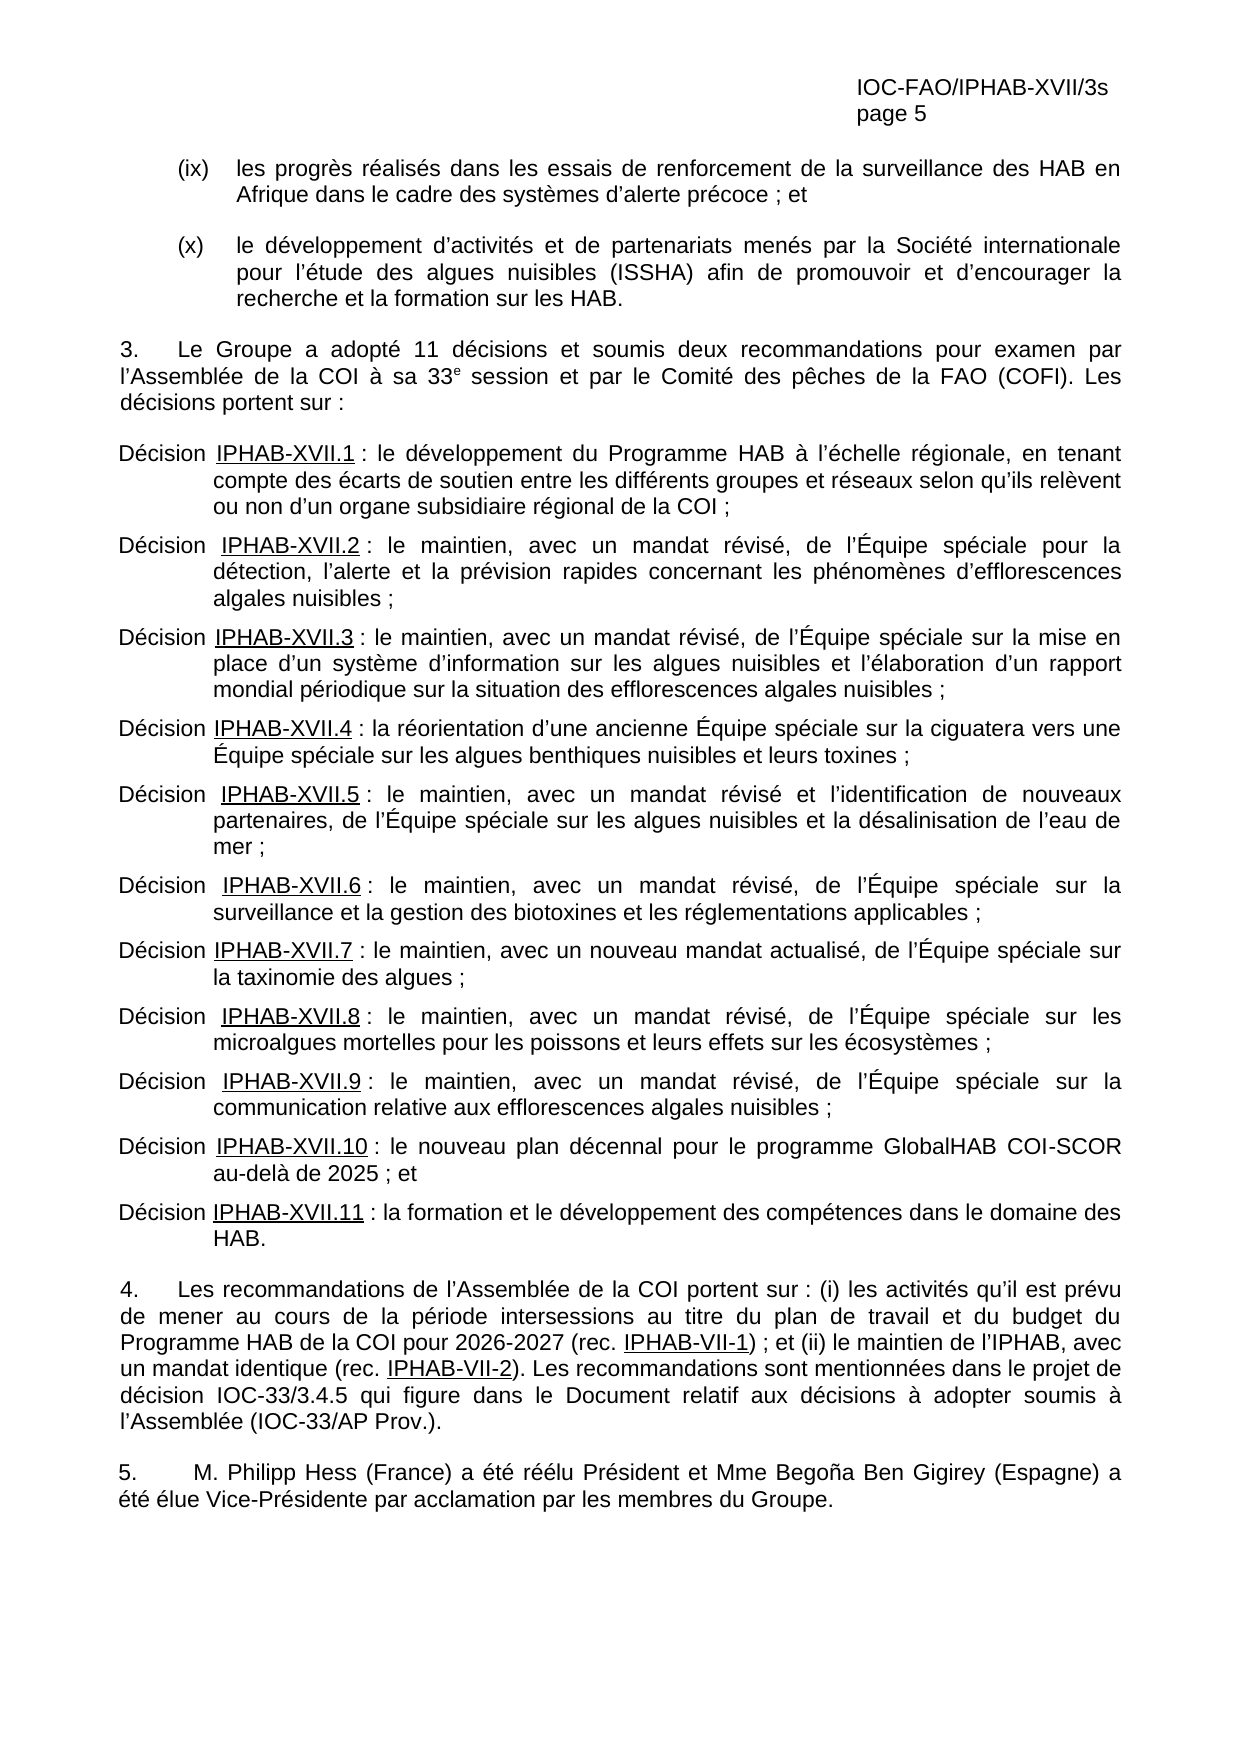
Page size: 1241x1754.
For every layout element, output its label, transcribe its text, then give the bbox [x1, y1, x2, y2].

text Décision IPHAB-XVII.5 : le maintien, avec un mandat révisé et l’identification de nouveaux partenaires, de l’Équipe spéciale sur les algues nuisibles et la désalinisation de l’eau de mer ; [118, 781, 1122, 859]
text 4. Les recommandations de l’Assemblée de la COI portent sur : (i) les activités qu’il est prévu de mener au cours de la période intersessions au titre du plan de travail et du budget du Programme HAB de la COI pour 2026-2027 (rec. IPHAB-VII-1) ; et (ii) le maintien de l’IPHAB, avec un mandat identique (rec. IPHAB-VII-2). Les recommandations sont mentionnées dans le projet de décision IOC-33/3.4.5 qui figure dans le Document relatif aux décisions à adopter soumis à l’Assemblée (IOC-33/AP Prov.). [120, 1276, 1122, 1434]
text 3. Le Groupe a adopté 11 décisions et soumis deux recommandations pour examen par l’Assemblée de la COI à sa 33e session et par le Comité des pêches de la FAO (COFI). Les décisions portent sur : [120, 336, 1122, 415]
text Décision IPHAB-XVII.7 : le maintien, avec un nouveau mandat actualisé, de l’Équipe spéciale sur la taxinomie des algues ; [118, 937, 1122, 990]
text Décision IPHAB-XVII.9 : le maintien, avec un mandat révisé, de l’Équipe spéciale sur la communication relative aux efflorescences algales nuisibles ; [118, 1068, 1122, 1121]
text Décision IPHAB-XVII.11 : la formation et le développement des compétences dans le domaine des HAB. [118, 1198, 1122, 1251]
text Décision IPHAB-XVII.10 : le nouveau plan décennal pour le programme GlobalHAB COI-SCOR au-delà de 2025 ; et [118, 1133, 1122, 1186]
text Décision IPHAB-XVII.6 : le maintien, avec un mandat révisé, de l’Équipe spéciale sur la surveillance et la gestion des biotoxines et les réglementations applicables ; [118, 872, 1122, 925]
text (ix) les progrès réalisés dans les essais de renforcement de la surveillance des HAB en Afrique dans le cadre des systèmes d’alerte précoce ; et [177, 154, 1122, 207]
text Décision IPHAB-XVII.4 : la réorientation d’une ancienne Équipe spéciale sur la ciguatera vers une Équipe spéciale sur les algues benthiques nuisibles et leurs toxines ; [118, 715, 1122, 768]
text Décision IPHAB-XVII.3 : le maintien, avec un mandat révisé, de l’Équipe spéciale sur la mise en place d’un système d’information sur les algues nuisibles et l’élaboration d’un rapport mondial périodique sur la situation des efflorescences algales nuisibles ; [118, 623, 1122, 703]
text Décision IPHAB-XVII.1 : le développement du Programme HAB à l’échelle régionale, en tenant compte des écarts de soutien entre les différents groupes et réseaux selon qu’ils relèvent ou non d’un organe subsidiaire régional de la COI ; [118, 440, 1122, 519]
text (x) le développement d’activités et de partenariats menés par la Société internationale pour l’étude des algues nuisibles (ISSHA) afin de promouvoir et d’encourager la recherche et la formation sur les HAB. [177, 232, 1122, 311]
text 5. M. Philipp Hess (France) a été réélu Président et Mme Begoña Ben Gigirey (Espagne) a été élue Vice-Présidente par acclamation par les membres du Groupe. [118, 1459, 1122, 1512]
text Décision IPHAB-XVII.2 : le maintien, avec un mandat révisé, de l’Équipe spéciale pour la détection, l’alerte et la prévision rapides concernant les phénomènes d’efflorescences algales nuisibles ; [118, 532, 1122, 611]
text Décision IPHAB-XVII.8 : le maintien, avec un mandat révisé, de l’Équipe spéciale sur les microalgues mortelles pour les poissons et leurs effets sur les écosystèmes ; [118, 1003, 1122, 1055]
